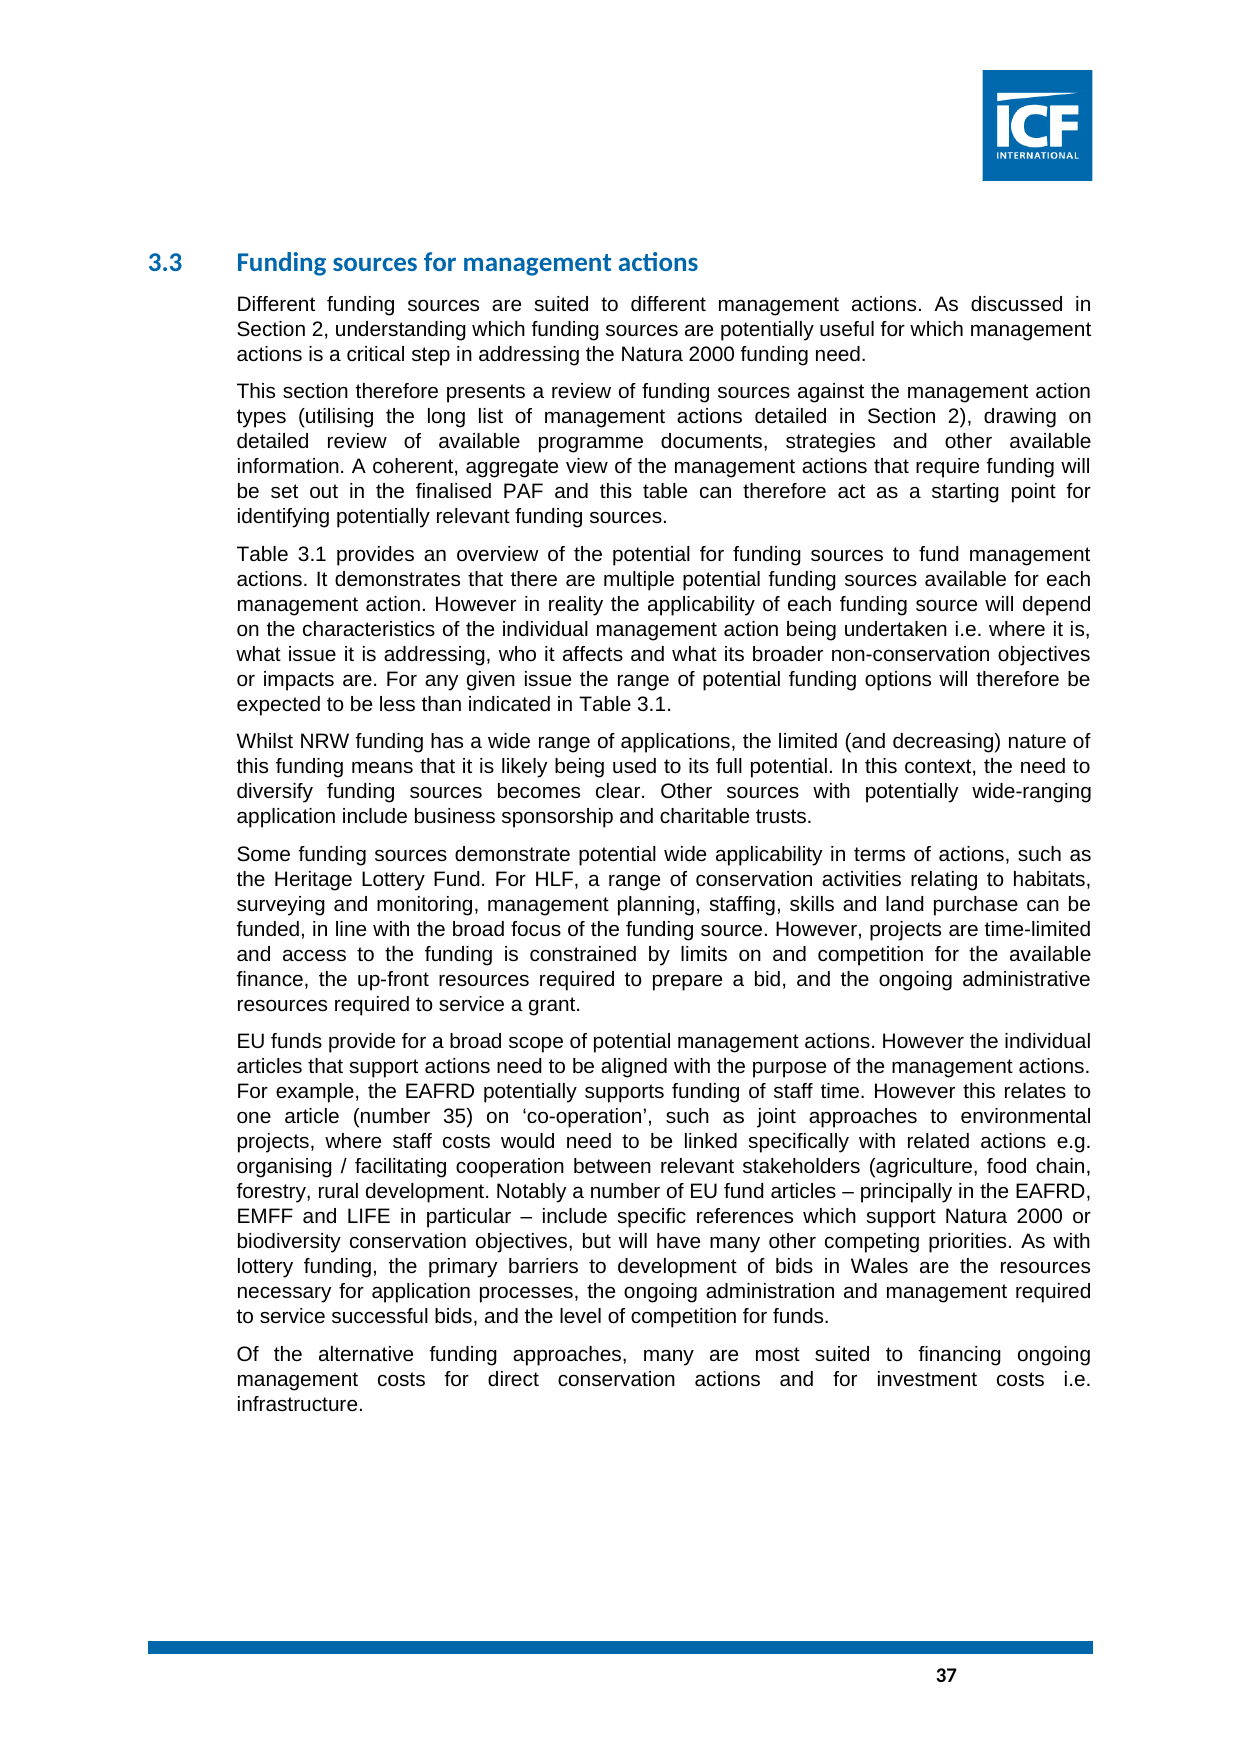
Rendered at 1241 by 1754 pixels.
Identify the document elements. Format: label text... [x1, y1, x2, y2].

subtitle Funding sources for management actions [148, 245, 1092, 278]
text Whilst NRW funding has a wide range of applications, the limited (and decreasing) nature of this funding means that it is likely being used to its full potential. In this context, the need to diversify funding sources becomes clear. Other sources with potentially wide-ranging application include business sponsorship and charitable trusts. [236, 728, 1092, 828]
text Of the alternative funding approaches, many are most suited to financing ongoing management costs for direct conservation actions and for investment costs i.e. infrastructure. [236, 1340, 1092, 1415]
picture [982, 70, 1093, 181]
text Some funding sources demonstrate potential wide applicability in terms of actions, such as the Heritage Lottery Fund. For HLF, a range of conservation activities relating to habitats, surveying and monitoring, management planning, staffing, skills and land purchase can be funded, in line with the broad focus of the funding source. However, projects are time-limited and access to the funding is constrained by limits on and competition for the available finance, the up-front resources required to prepare a bid, and the ongoing administrative resources required to service a grant. [236, 840, 1092, 1015]
text Table 3.3 provides an overview of the potential for funding sources to fund management actions. It demonstrates that there are multiple potential funding sources available for each management action. However in reality the applicability of each funding source will depend on the characteristics of the individual management action being undertaken i.e. where it is, what issue it is addressing, who it affects and what its broader non-conservation objectives or impacts are. For any given issue the range of potential funding options will therefore be expected to be less than indicated in Table 3.3. [236, 540, 1092, 715]
text EU funds provide for a broad scope of potential management actions. However the individual articles that support actions need to be aligned with the purpose of the management actions. For example, the EAFRD potentially supports funding of staff time. However this relates to one article (number 35) on ‘co-operation’, such as joint approaches to environmental projects, where staff costs would need to be linked specifically with related actions e.g. organising / facilitating cooperation between relevant stakeholders (agriculture, food chain, forestry, rural development. Notably a number of EU fund articles – principally in the EAFRD, EMFF and LIFE in particular – include specific references which support Natura 2000 or biodiversity conservation objectives, but will have many other competing priorities. As with lottery funding, the primary barriers to development of bids in Wales are the resources necessary for application processes, the ongoing administration and management required to service successful bids, and the level of competition for funds. [236, 1028, 1092, 1328]
text This section therefore presents a review of funding sources against the management action types (utilising the long list of management actions detailed in Section 2), drawing on detailed review of available programme documents, strategies and other available information. A coherent, aggregate view of the management actions that require funding will be set out in the finalised PAF and this table can therefore act as a starting point for identifying potentially relevant funding sources. [236, 378, 1092, 528]
text Different funding sources are suited to different management actions. As discussed in Section 2, understanding which funding sources are potentially useful for which management actions is a critical step in addressing the Natura 2000 funding need. [236, 290, 1092, 365]
